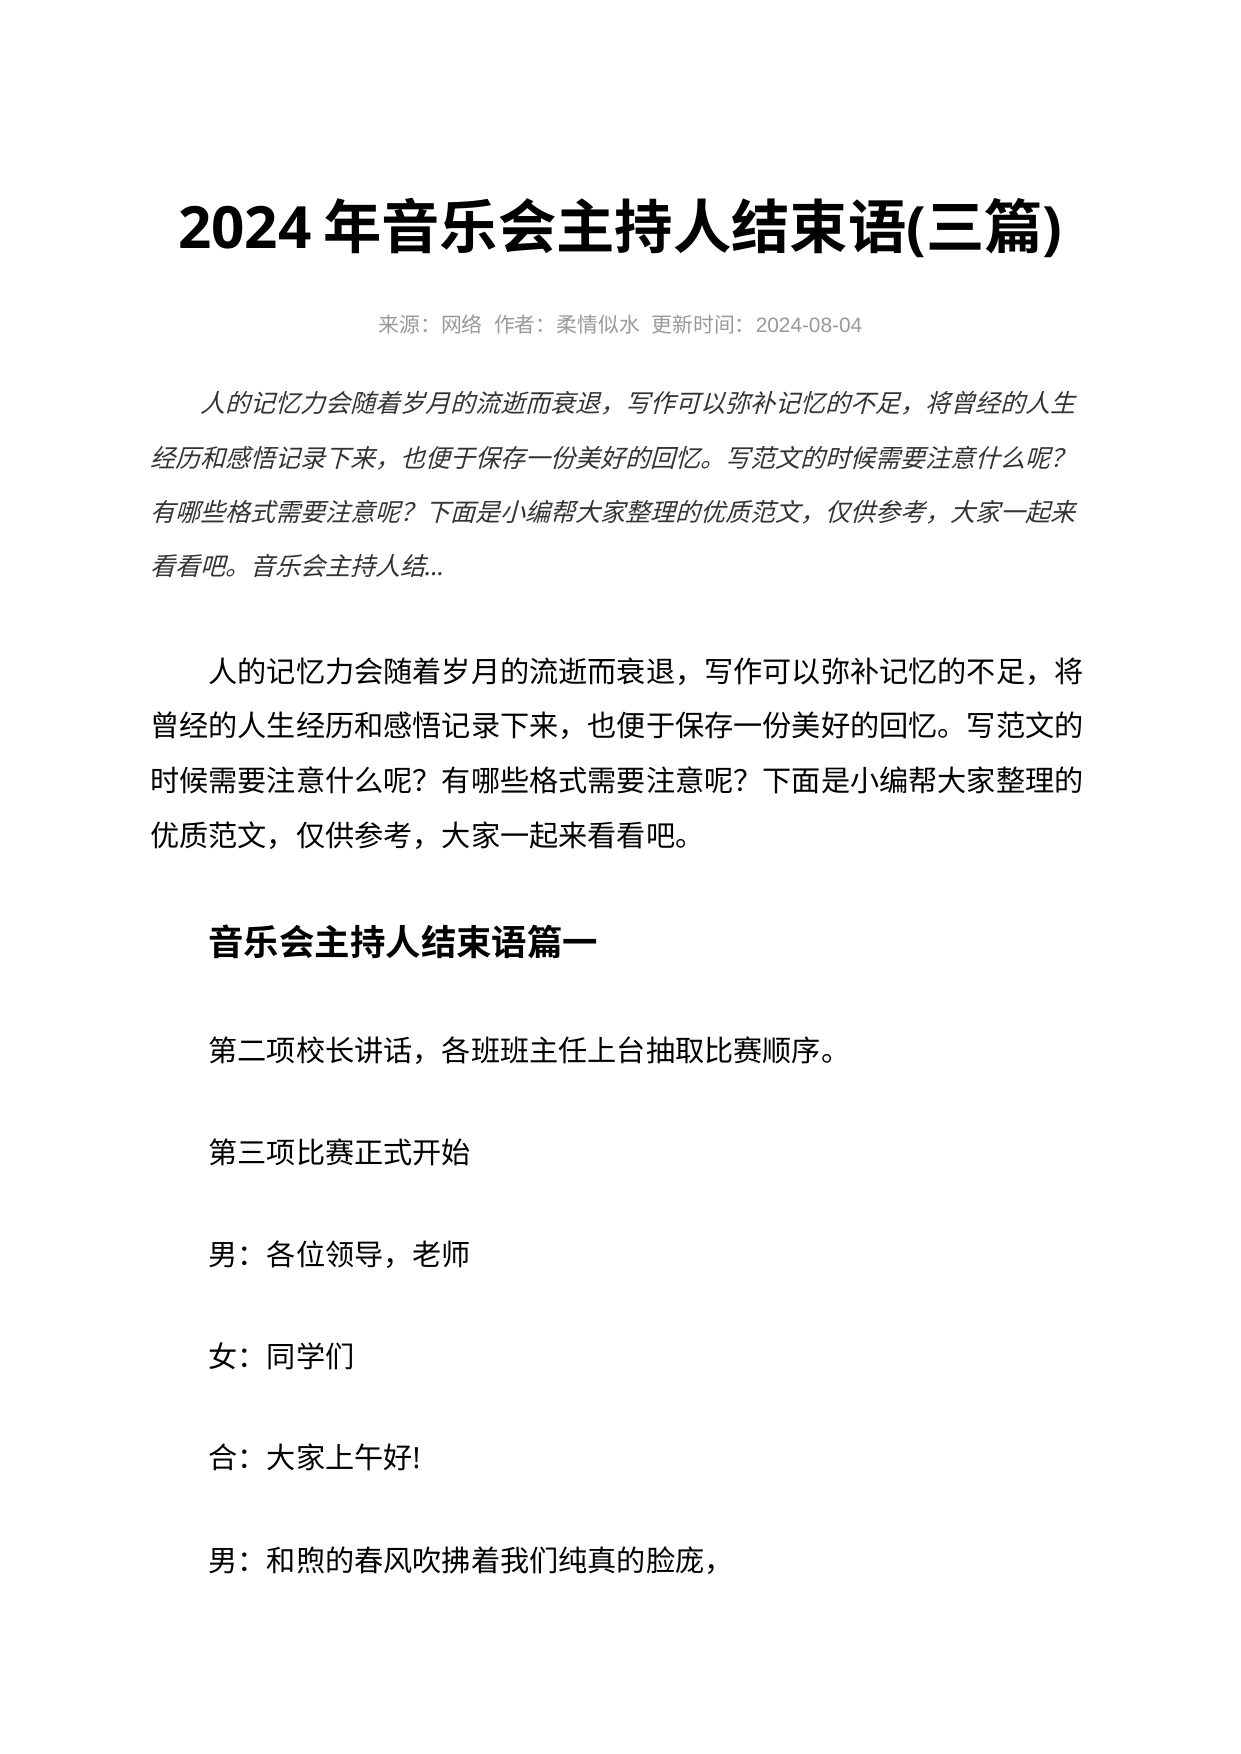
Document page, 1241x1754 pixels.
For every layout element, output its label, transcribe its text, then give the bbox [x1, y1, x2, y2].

text 男：各位领导，老师 [150, 1232, 1090, 1274]
text 来源：网络 作者：柔情似水 更新时间：2024-08-04 [150, 313, 1090, 337]
text 人的记忆力会随着岁月的流逝而衰退，写作可以弥补记忆的不足，将曾经的人生经历和感悟记录下来，也便于保存一份美好的回忆。写范文的时候需要注意什么呢？有哪些格式需要注意呢？下面是小编帮大家整理的优质范文，仅供参考，大家一起来看看吧。音乐会主持人结... [150, 384, 1090, 583]
text 合：大家上午好! [150, 1435, 1090, 1477]
text 女：同学们 [150, 1333, 1090, 1376]
text 第二项校长讲话，各班班主任上台抽取比赛顺序。 [150, 1028, 1090, 1070]
text 第三项比赛正式开始 [150, 1130, 1090, 1172]
subtitle 2024年音乐会主持人结束语(三篇) [150, 181, 1090, 266]
text 人的记忆力会随着岁月的流逝而衰退，写作可以弥补记忆的不足，将曾经的人生经历和感悟记录下来，也便于保存一份美好的回忆。写范文的时候需要注意什么呢？有哪些格式需要注意呢？下面是小编帮大家整理的优质范文，仅供参考，大家一起来看看吧。 [150, 648, 1090, 855]
text 音乐会主持人结束语篇一 [150, 914, 1090, 966]
text 男：和煦的春风吹拂着我们纯真的脸庞， [150, 1537, 1090, 1579]
